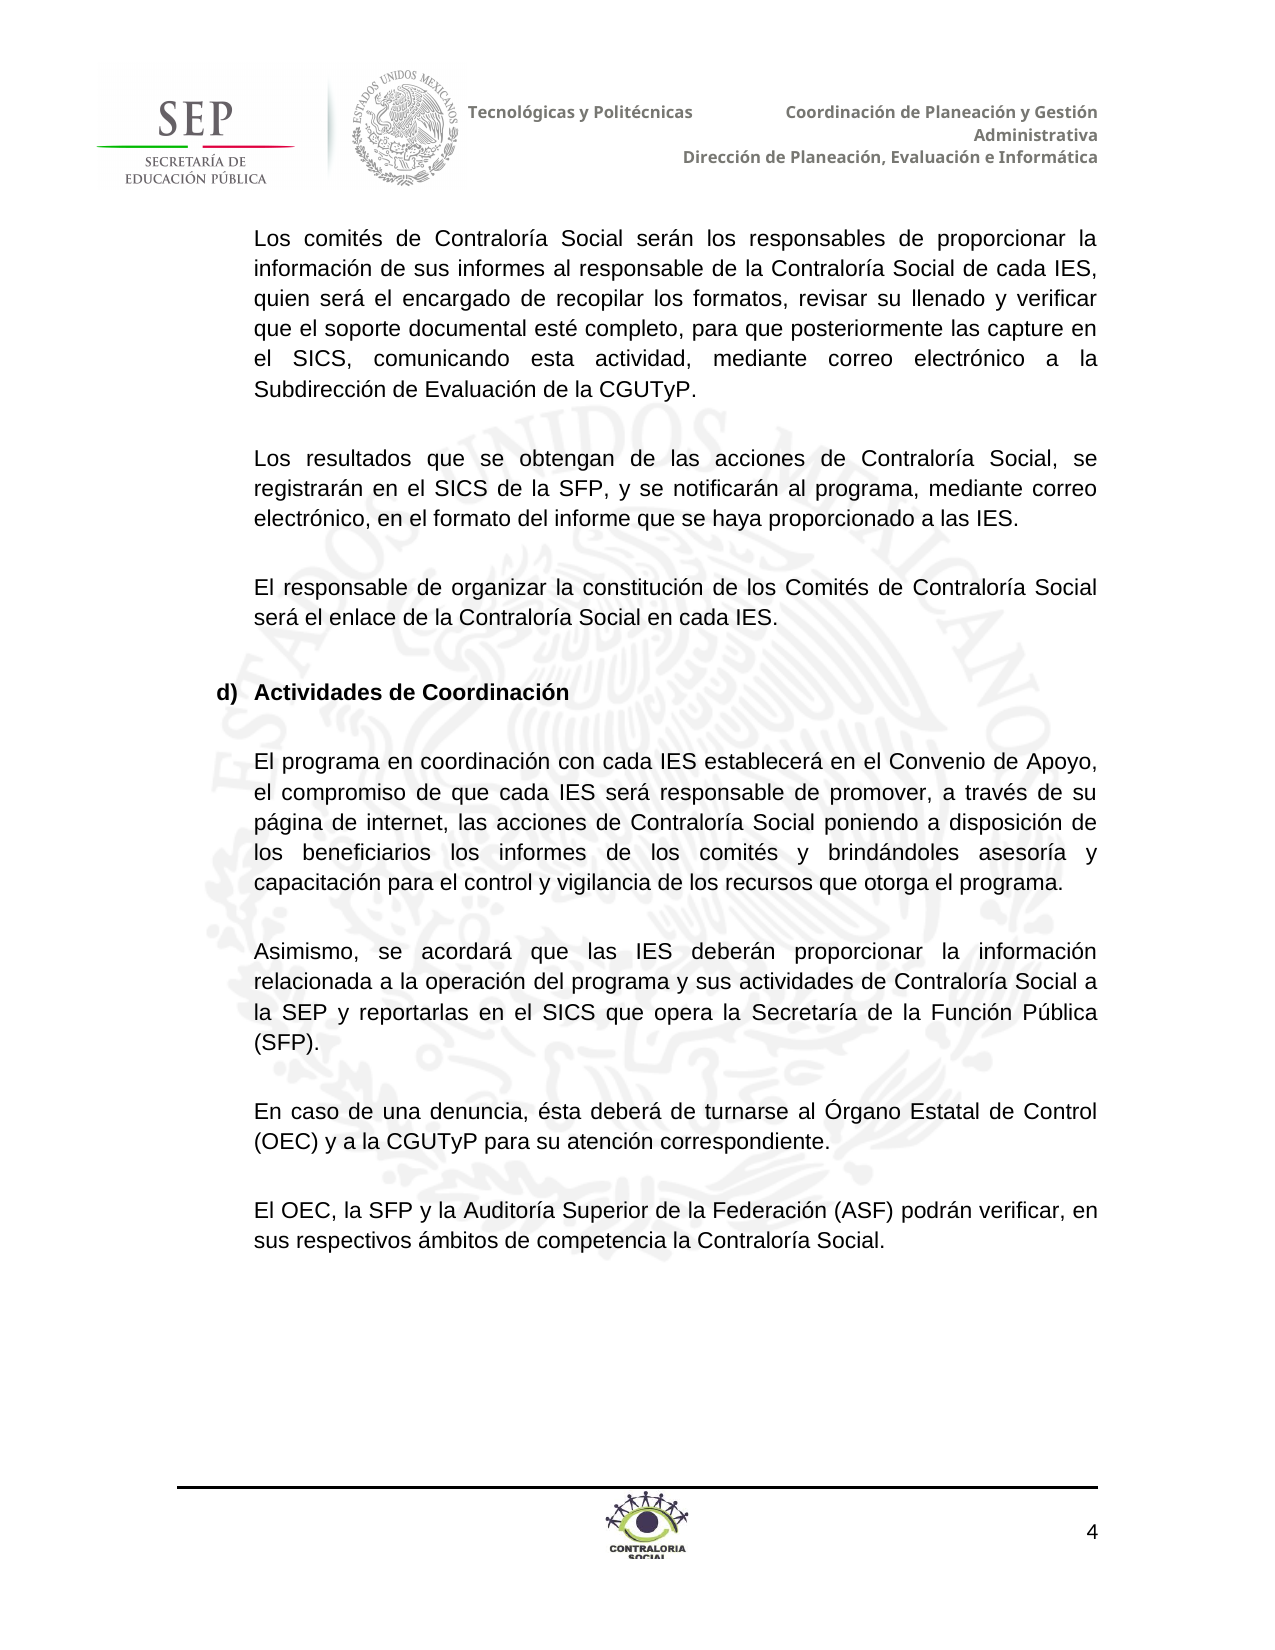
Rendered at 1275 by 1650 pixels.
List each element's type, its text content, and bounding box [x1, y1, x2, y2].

picture [605, 1490, 689, 1559]
text El OEC, la SFP y la Auditoría Superior de la Federación (ASF) podrán verificar, en sus respectivos ámbitos de competencia la Contraloría Social. [254, 1197, 1098, 1253]
text El responsable de organizar la constitución de los Comités de Contraloría Social será el enlace de la Contraloría Social en cada IES. [254, 574, 1098, 631]
text El programa en coordinación con cada IES establecerá en el Convenio de Apoyo, el compromiso de que cada IES será responsable de promover, a través de su página de internet, las acciones de Contraloría Social poniendo a disposición de los beneficiarios los informes de los comités y brindándoles asesoría y capacitación para el control y vigilancia de los recursos que otorga el programa. [254, 748, 1098, 896]
picture [96, 62, 468, 190]
text En caso de una denuncia, ésta deberá de turnarse al Órgano Estatal de Control (OEC) y a la CGUTyP para su atención correspondiente. [254, 1098, 1098, 1154]
text Asimismo, se acordará que las IES deberán proporcionar la información relacionada a la operación del programa y sus actividades de Contraloría Social a la SEP y reportarlas en el SICS que opera la Secretaría de la Función Pública (SFP). [254, 938, 1098, 1055]
text Los comités de Contraloría Social serán los responsables de proporcionar la información de sus informes al responsable de la Contraloría Social de cada IES, quien será el encargado de recopilar los formatos, revisar su llenado y verificar que el soporte documental esté completo, para que posteriormente las capture en el SICS, comunicando esta actividad, mediante correo electrónico a la Subdirección de Evaluación de la CGUTyP. [254, 224, 1098, 402]
text Los resultados que se obtengan de las acciones de Contraloría Social, se registrarán en el SICS de la SFP, y se notificarán al programa, mediante correo electrónico, en el formato del informe que se haya proporcionado a las IES. [254, 444, 1098, 531]
list Actividades de Coordinación [216, 679, 1098, 706]
picture [163, 344, 1112, 1336]
